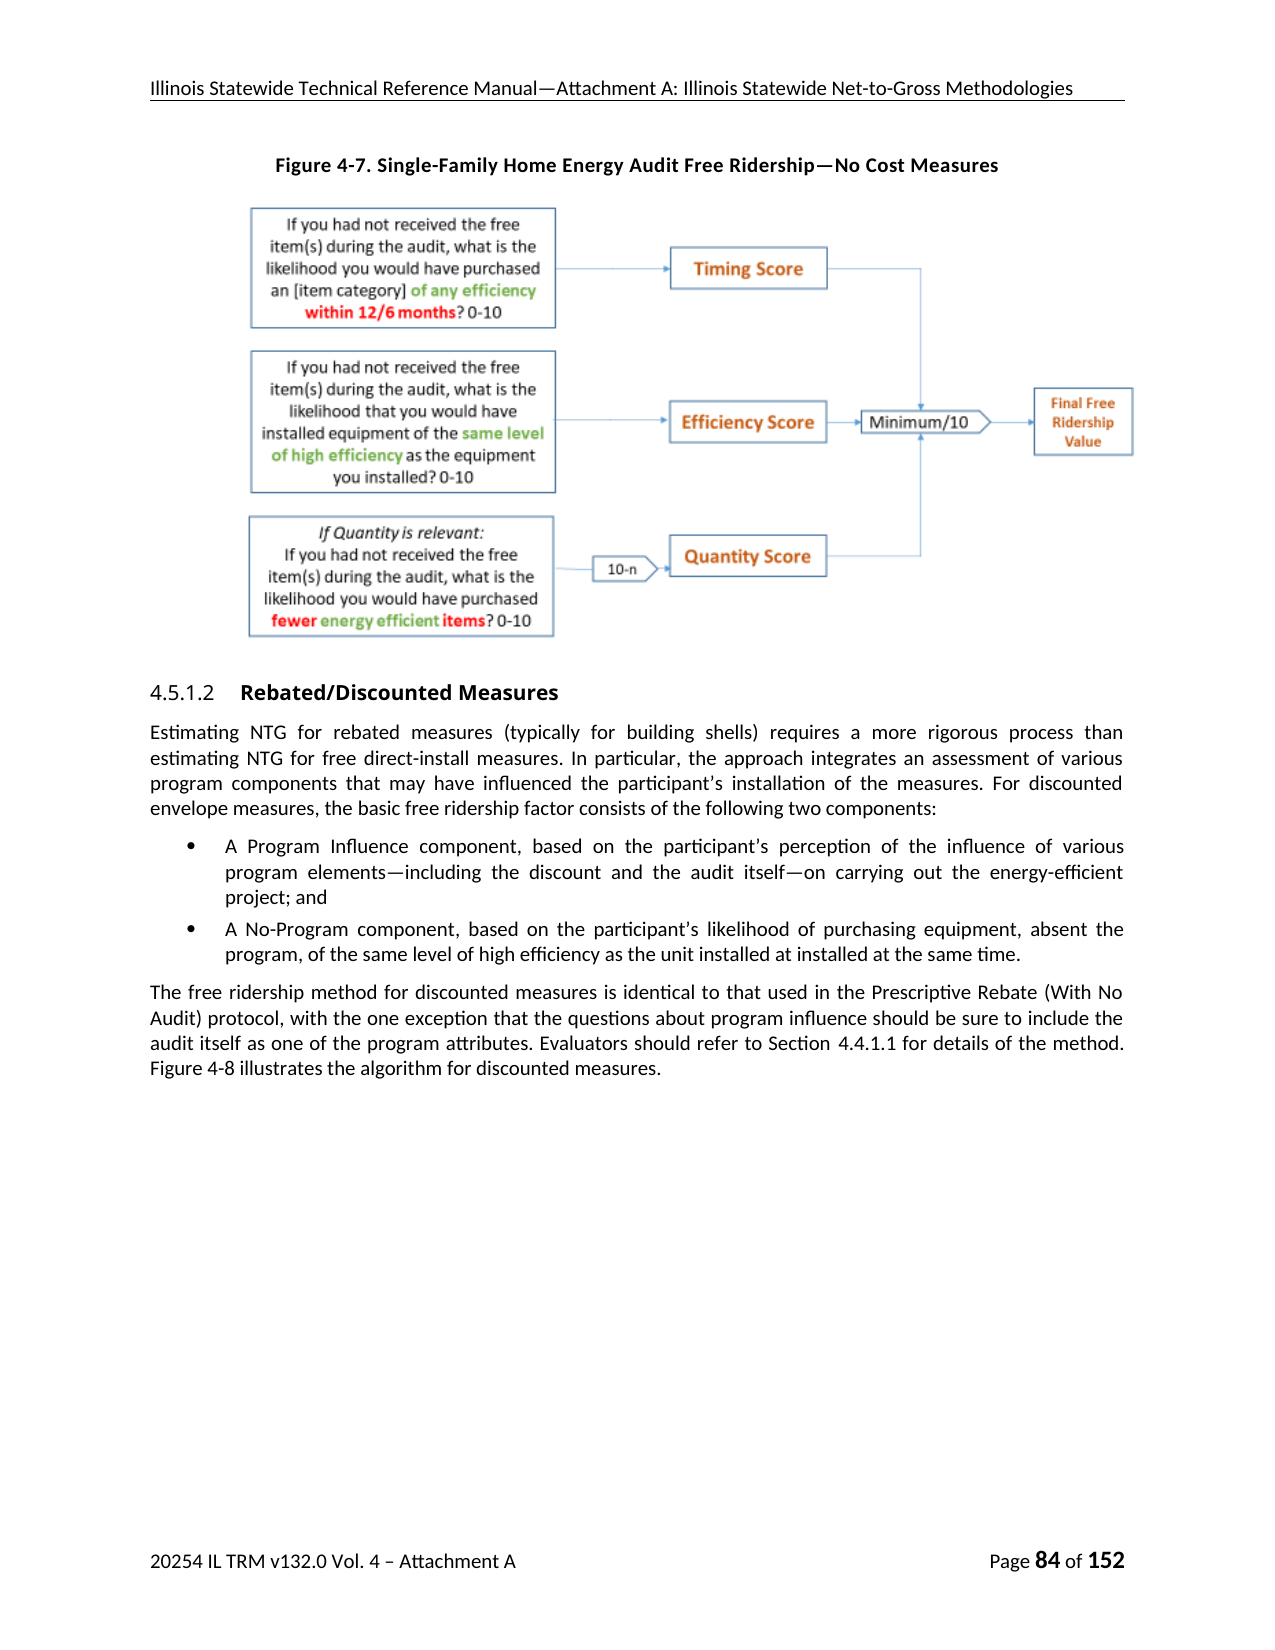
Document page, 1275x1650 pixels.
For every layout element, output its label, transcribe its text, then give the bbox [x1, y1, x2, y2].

picture [150, 182, 1248, 672]
list Rebated/Discounted Measures [150, 672, 1125, 707]
text Estimating NTG for rebated measures (typically for building shells) requires a more rigorous process than estimating NTG for free direct-install measures. In particular, the approach integrates an assessment of various program components that may have influenced the participant’s installation of the measures. For discounted envelope measures, the basic free ridership factor consists of the following two components: [150, 719, 1125, 821]
list A Program Influence component, based on the participant’s perception of the influence of various program elements—including the discount and the audit itself—on carrying out the energy-efficient project; and [187, 833, 1125, 910]
text The free ridership method for discounted measures is identical to that used in the Prescriptive Rebate (With No Audit) protocol, with the one exception that the questions about program influence should be sure to include the audit itself as one of the program attributes. Evaluators should refer to Section 4.4.1.1 for details of the method. Figure 4-8 illustrates the algorithm for discounted measures. [150, 979, 1125, 1081]
text Figure 4-7. Single-Family Home Energy Audit Free Ridership—No Cost Measures [150, 152, 1125, 177]
list A No-Program component, based on the participant’s likelihood of purchasing equipment, absent the program, of the same level of high efficiency as the unit installed at installed at the same time. [187, 916, 1125, 967]
